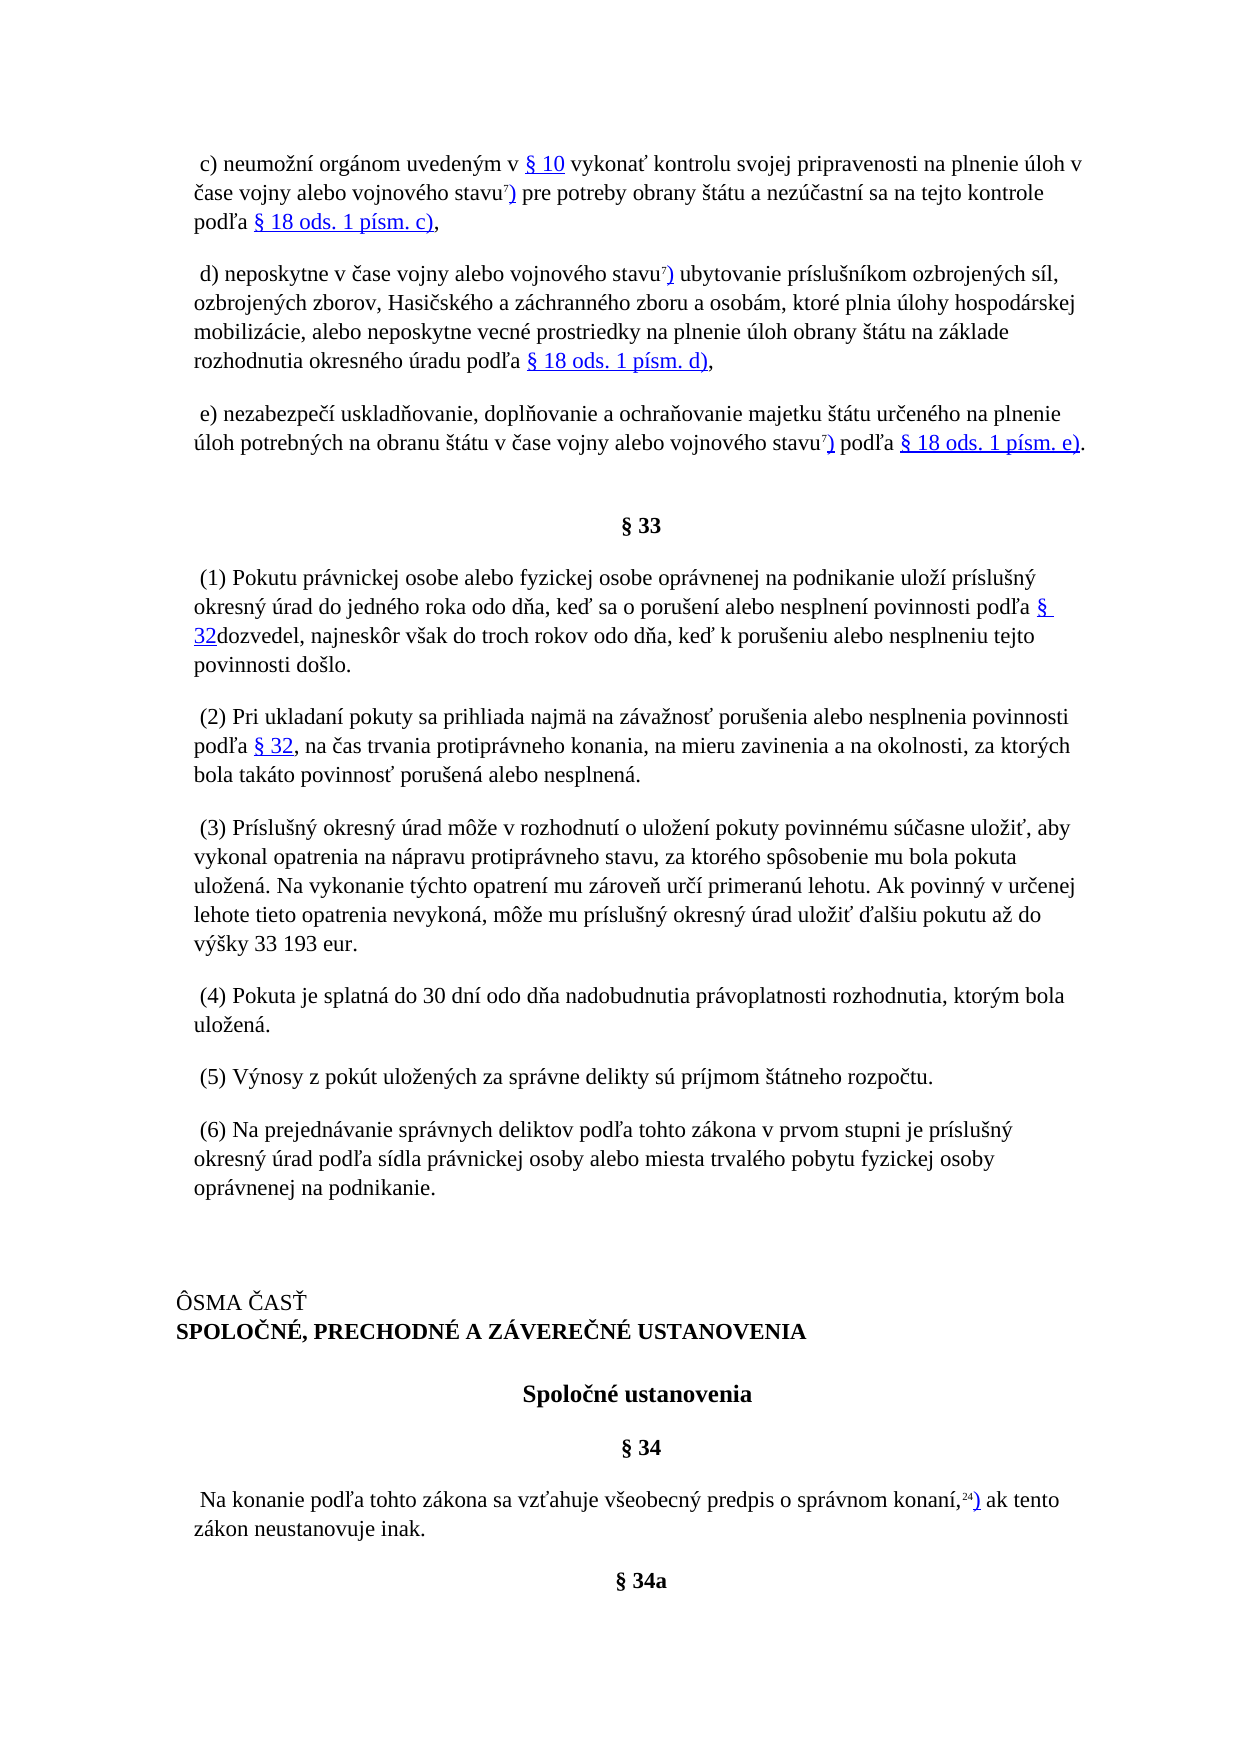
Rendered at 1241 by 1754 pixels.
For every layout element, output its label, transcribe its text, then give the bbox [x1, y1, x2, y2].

text (6) Na prejednávanie správnych deliktov podľa tohto zákona v prvom stupni je príslušný okresný úrad podľa sídla právnickej osoby alebo miesta trvalého pobytu fyzickej osoby oprávnenej na podnikanie. [194, 1116, 1090, 1200]
text Spoločné ustanovenia [178, 1379, 1090, 1407]
text § 33 [186, 512, 1090, 538]
text c) neumožní orgánom uvedeným v § 10 vykonať kontrolu svojej pripravenosti na plnenie úloh v čase vojny alebo vojnového stavu7) pre potreby obrany štátu a nezúčastní sa na tejto kontrole podľa § 18 ods. 1 písm. c), [194, 150, 1090, 234]
text (2) Pri ukladaní pokuty sa prihliada najmä na závažnosť porušenia alebo nesplnenia povinnosti podľa § 32, na čas trvania protiprávneho konania, na mieru zavinenia a na okolnosti, za ktorých bola takáto povinnosť porušená alebo nesplnená. [194, 703, 1090, 788]
text ÔSMA ČASŤ [170, 1289, 1090, 1316]
text d) neposkytne v čase vojny alebo vojnového stavu7) ubytovanie príslušníkom ozbrojených síl, ozbrojených zborov, Hasičského a záchranného zboru a osobám, ktoré plnia úlohy hospodárskej mobilizácie, alebo neposkytne vecné prostriedky na plnenie úloh obrany štátu na základe rozhodnutia okresného úradu podľa § 18 ods. 1 písm. d), [194, 260, 1090, 373]
text § 34a [186, 1567, 1090, 1594]
text (4) Pokuta je splatná do 30 dní odo dňa nadobudnutia právoplatnosti rozhodnutia, ktorým bola uložená. [194, 982, 1090, 1037]
text Na konanie podľa tohto zákona sa vzťahuje všeobecný predpis o správnom konaní,24) ak tento zákon neustanovuje inak. [194, 1486, 1090, 1541]
text (3) Príslušný okresný úrad môže v rozhodnutí o uložení pokuty povinnému súčasne uložiť, aby vykonal opatrenia na nápravu protiprávneho stavu, za ktorého spôsobenie mu bola pokuta uložená. Na vykonanie týchto opatrení mu zároveň určí primeranú lehotu. Ak povinný v určenej lehote tieto opatrenia nevykoná, môže mu príslušný okresný úrad uložiť ďalšiu pokutu až do výšky 33 193 eur. [194, 814, 1090, 956]
text (5) Výnosy z pokút uložených za správne delikty sú príjmom štátneho rozpočtu. [194, 1063, 1090, 1090]
text (1) Pokutu právnickej osobe alebo fyzickej osobe oprávnenej na podnikanie uloží príslušný okresný úrad do jedného roka odo dňa, keď sa o porušení alebo nesplnení povinnosti podľa § 32dozvedel, najneskôr však do troch rokov odo dňa, keď k porušeniu alebo nesplneniu tejto povinnosti došlo. [194, 564, 1090, 677]
text § 34 [186, 1434, 1090, 1460]
text SPOLOČNÉ, PRECHODNÉ A ZÁVEREČNÉ USTANOVENIA [170, 1318, 1090, 1345]
text e) nezabezpečí uskladňovanie, doplňovanie a ochraňovanie majetku štátu určeného na plnenie úloh potrebných na obranu štátu v čase vojny alebo vojnového stavu7) podľa § 18 ods. 1 písm. e). [194, 399, 1090, 486]
